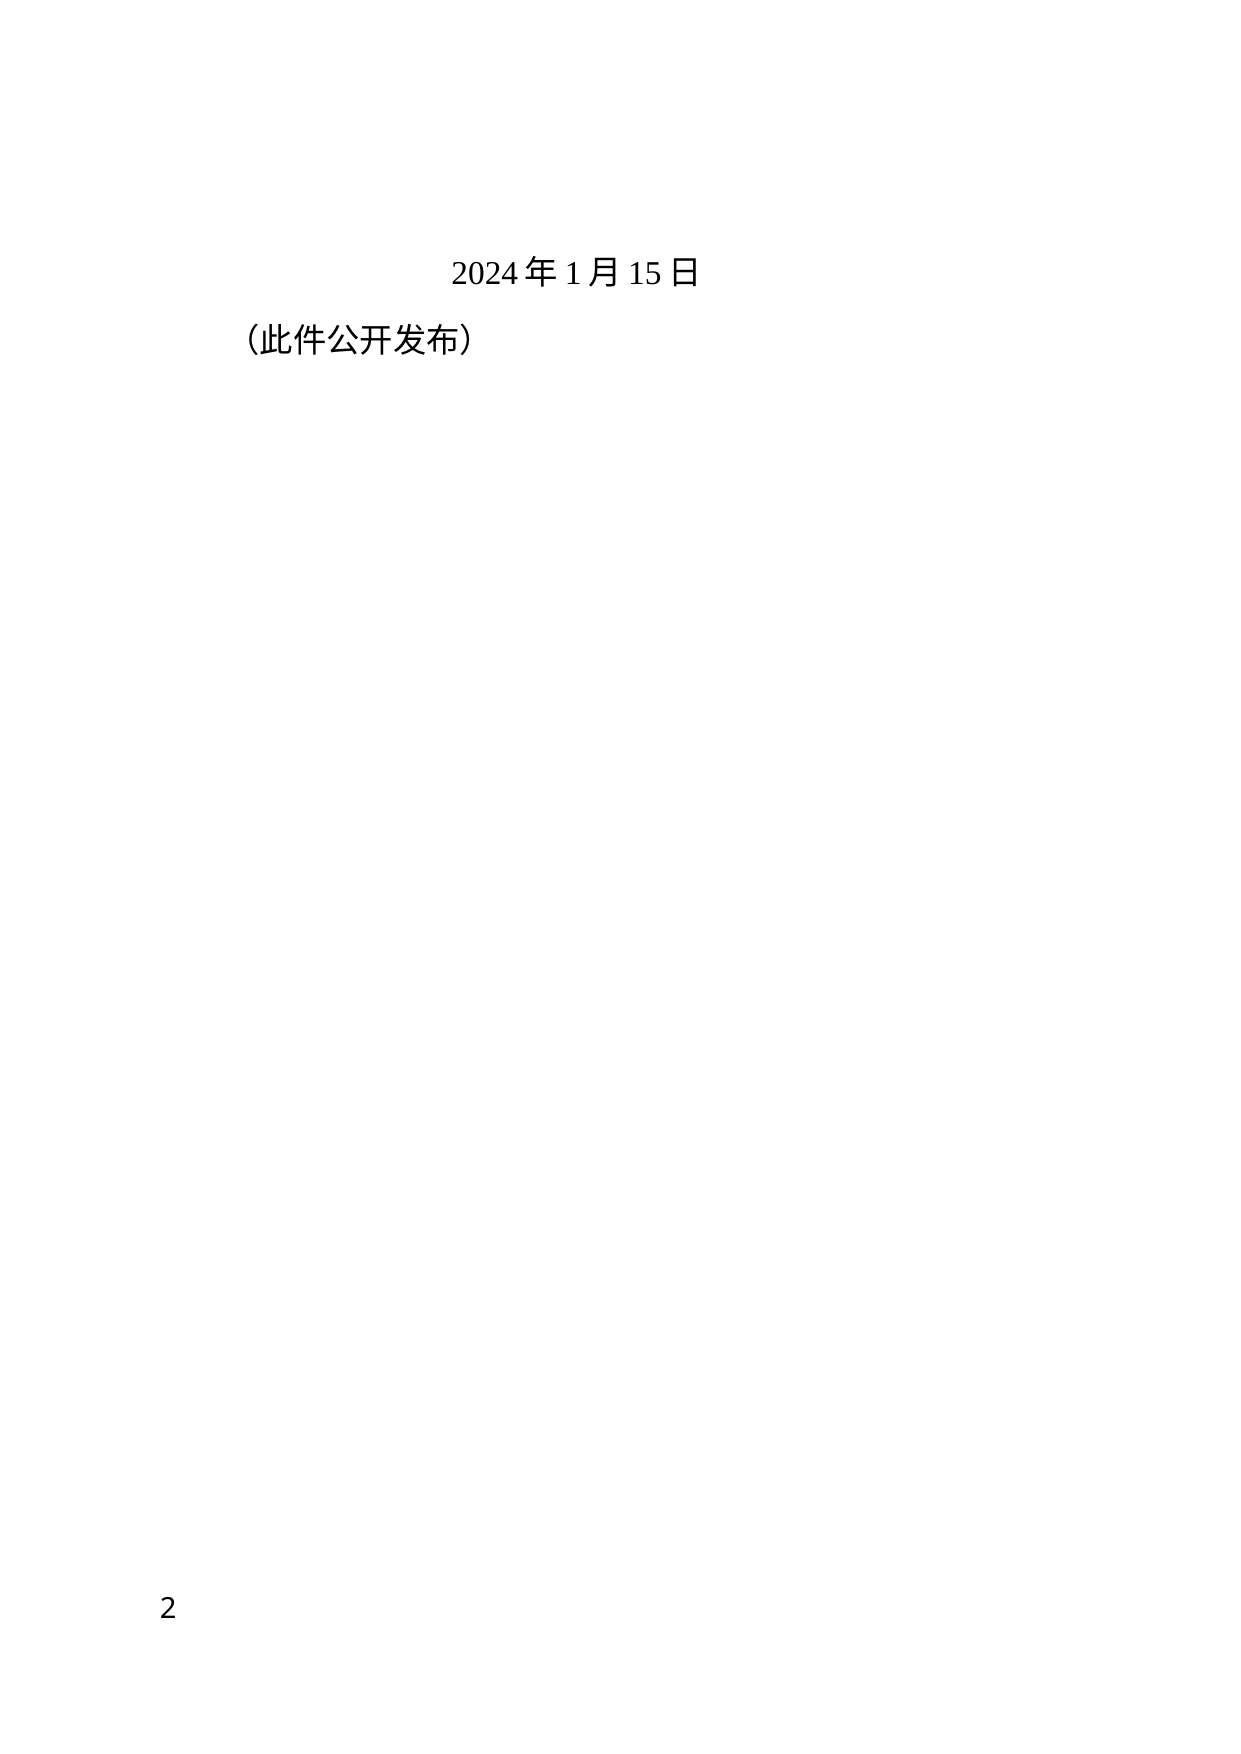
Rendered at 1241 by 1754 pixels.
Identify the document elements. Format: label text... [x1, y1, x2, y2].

text （此件公开发布） [159, 304, 1081, 372]
text 2024年1月15日 [159, 236, 1081, 304]
